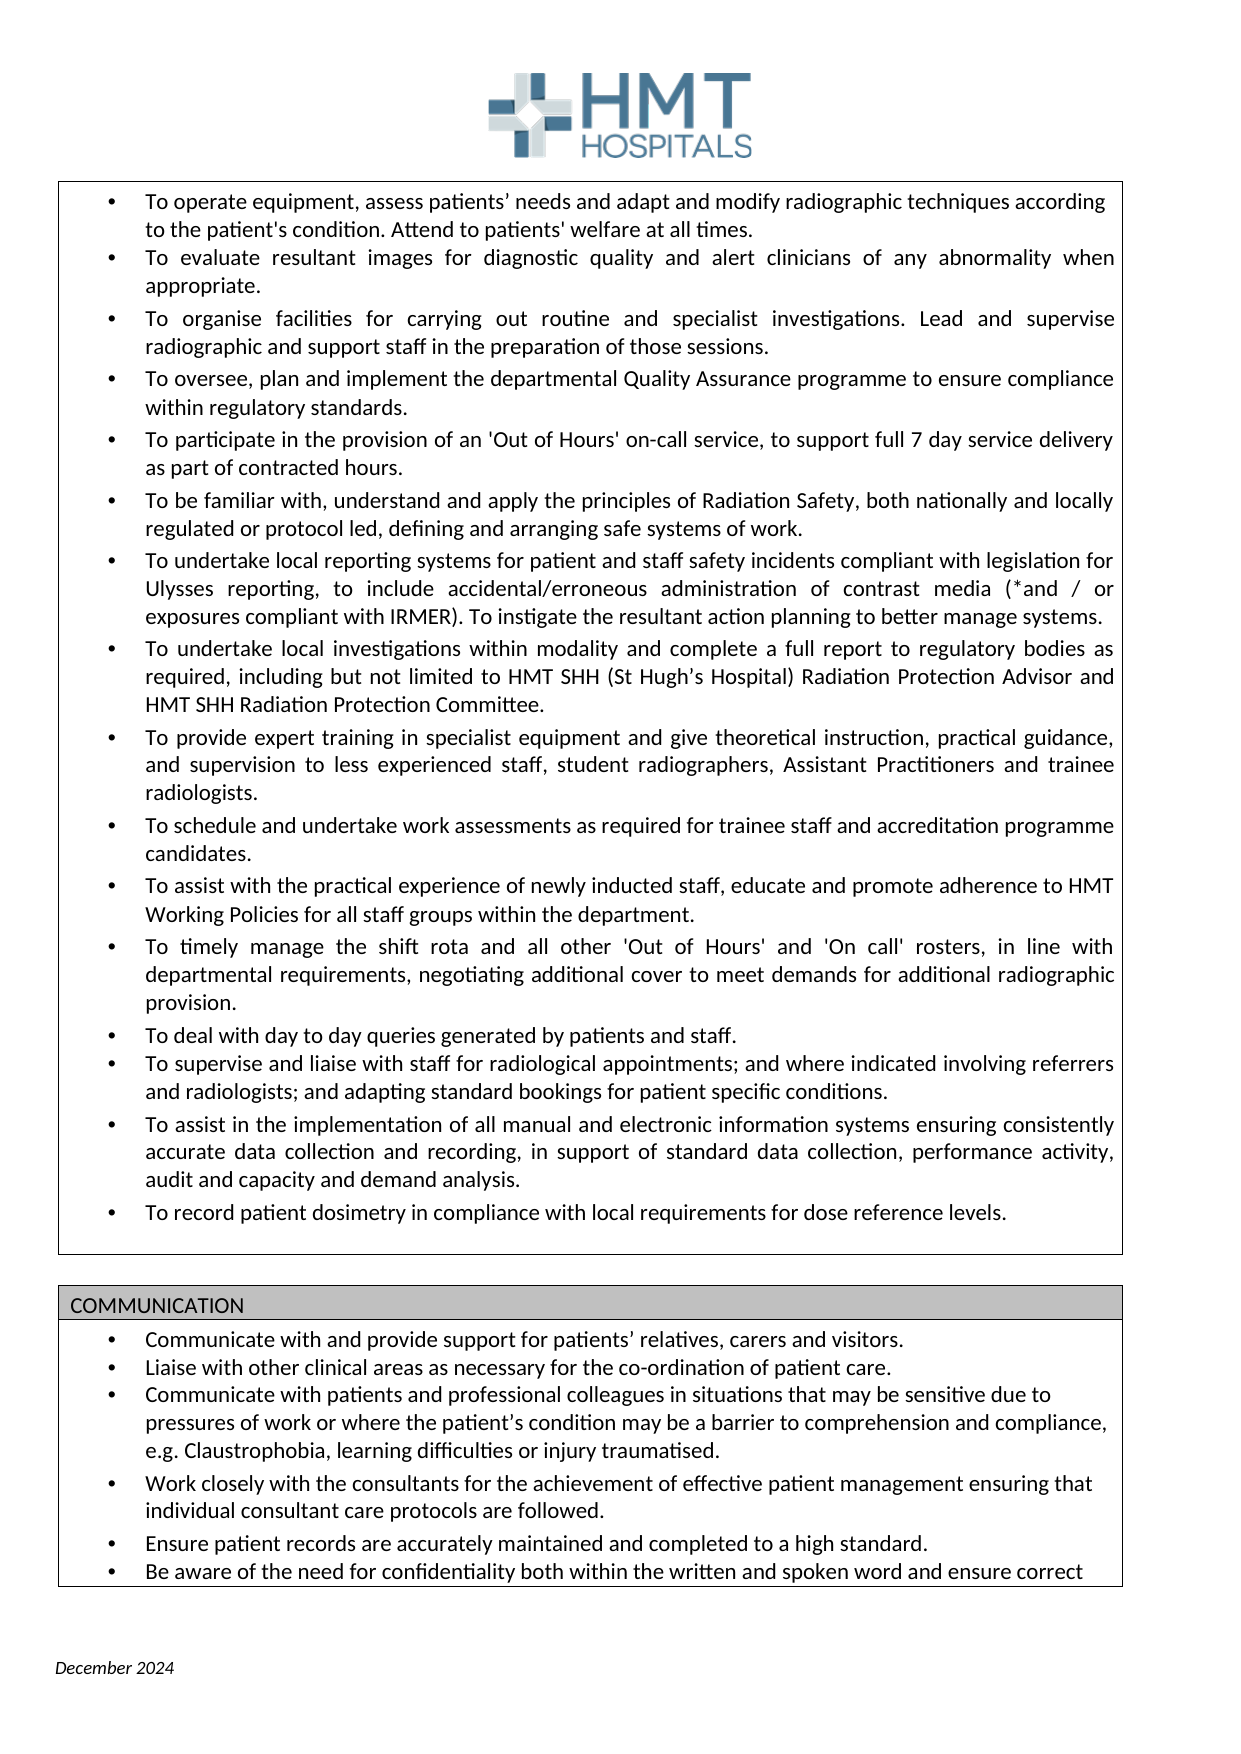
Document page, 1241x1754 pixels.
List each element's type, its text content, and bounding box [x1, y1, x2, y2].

picture [488, 73, 752, 158]
table_header COMMUNICATION [59, 1286, 1122, 1319]
